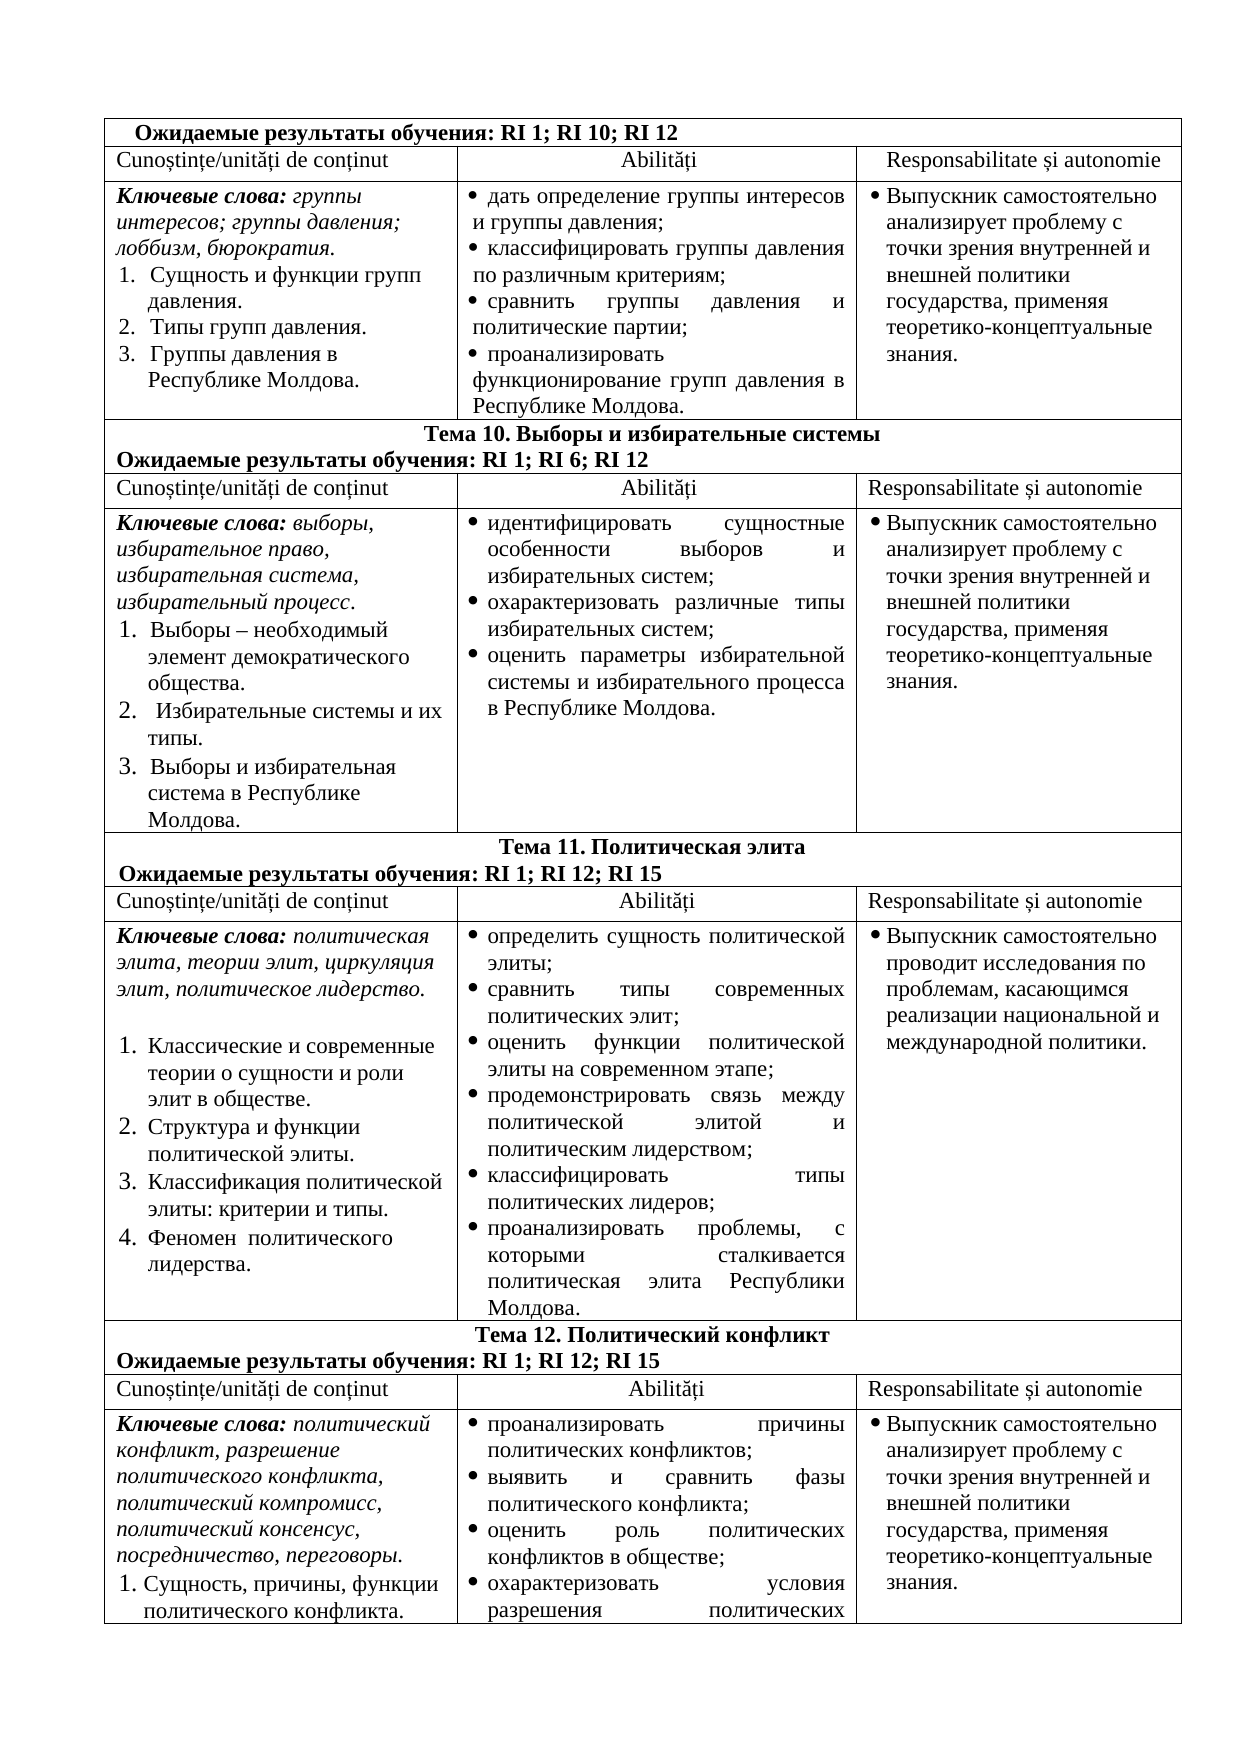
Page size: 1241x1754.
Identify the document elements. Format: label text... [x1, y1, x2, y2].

table_cell Ключевые слова: выборы, избирательное право, избирательная система, избирательный процесс. Выборы – необходимый элемент демократического общества. Избирательные системы и их типы. Выборы и избирательная система в Республике Молдова. [105, 509, 457, 832]
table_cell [105, 1410, 457, 1623]
table_cell Cunoștințe/unități de conținut [105, 1375, 457, 1409]
table_cell определить сущность политической элиты; сравнить типы современных политических элит; оценить функции политической элиты на современном этапе; продемонстрировать связь между политической элитой и политическим лидерством; классифицировать типы политических лидеров; проанализировать проблемы, с которыми сталкивается политическая элита Республики Молдова. [458, 922, 856, 1320]
table_cell Cunoștințe/unități de conținut [105, 147, 457, 181]
table_cell Teмa 10. Выборы и избирательные системы Ожидаемые результаты обучения: RI 1; RI 6; RI 12 [105, 420, 1181, 473]
table_cell Responsabilitate și autonomie [857, 474, 1181, 508]
table_cell Cunoștințe/unități de conținut [105, 887, 457, 921]
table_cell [857, 182, 1181, 419]
table_cell дать определение группы интересов и группы давления; классифицировать группы давления по различным критериям; сравнить группы давления и политические партии; проанализировать функционирование групп давления в Республике Молдова. [458, 182, 856, 419]
table_cell Тема 12. Политический конфликт Ожидаемые результаты обучения: RI 1; RI 12; RI 15 [105, 1321, 1181, 1374]
table_cell Ключевые слова: политическая элита, теории элит, циркуляция элит, политическое лидерство. Классические и современные теории о сущности и роли элит в обществе. Структура и функции политической элиты. Классификация политической элиты: критерии и типы. Феномен политического лидерства. [105, 922, 457, 1320]
table_cell Тема 11. Политическая элита Ожидаемые результаты обучения: RI 1; RI 12; RI 15 [105, 833, 1181, 886]
table_cell Выпускник самостоятельно проводит исследования по проблемам, касающимся реализации национальной и международной политики. [857, 922, 1181, 1320]
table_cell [857, 1410, 1181, 1623]
table_cell Cunoștințe/unități de conținut [105, 474, 457, 508]
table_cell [458, 1410, 856, 1623]
table_cell Responsabilitate și autonomie [857, 1375, 1181, 1409]
table_cell Abilități [458, 1375, 856, 1409]
table_cell Responsabilitate și autonomie [857, 887, 1181, 921]
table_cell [105, 119, 1181, 146]
table_cell Abilități [458, 474, 856, 508]
table_cell Ключевые слова: группы интересов; группы давления; лоббизм, бюрократия. Сущность и функции групп давления. Типы групп давления. Группы давления в Республике Молдова. [105, 182, 457, 419]
table_cell идентифицировать сущностные особенности выборов и избирательных систем; охарактеризовать различные типы избирательных систем; оценить параметры избирательной системы и избирательного процесса в Республике Молдова. [458, 509, 856, 832]
table_cell Responsabilitate și autonomie [857, 147, 1181, 181]
table_cell Abilități [458, 887, 856, 921]
table_cell Abilități [458, 147, 856, 181]
table_cell Выпускник самостоятельно анализирует проблему с точки зрения внутренней и внешней политики государства, применяя теоретико-концептуальные знания. [857, 509, 1181, 832]
